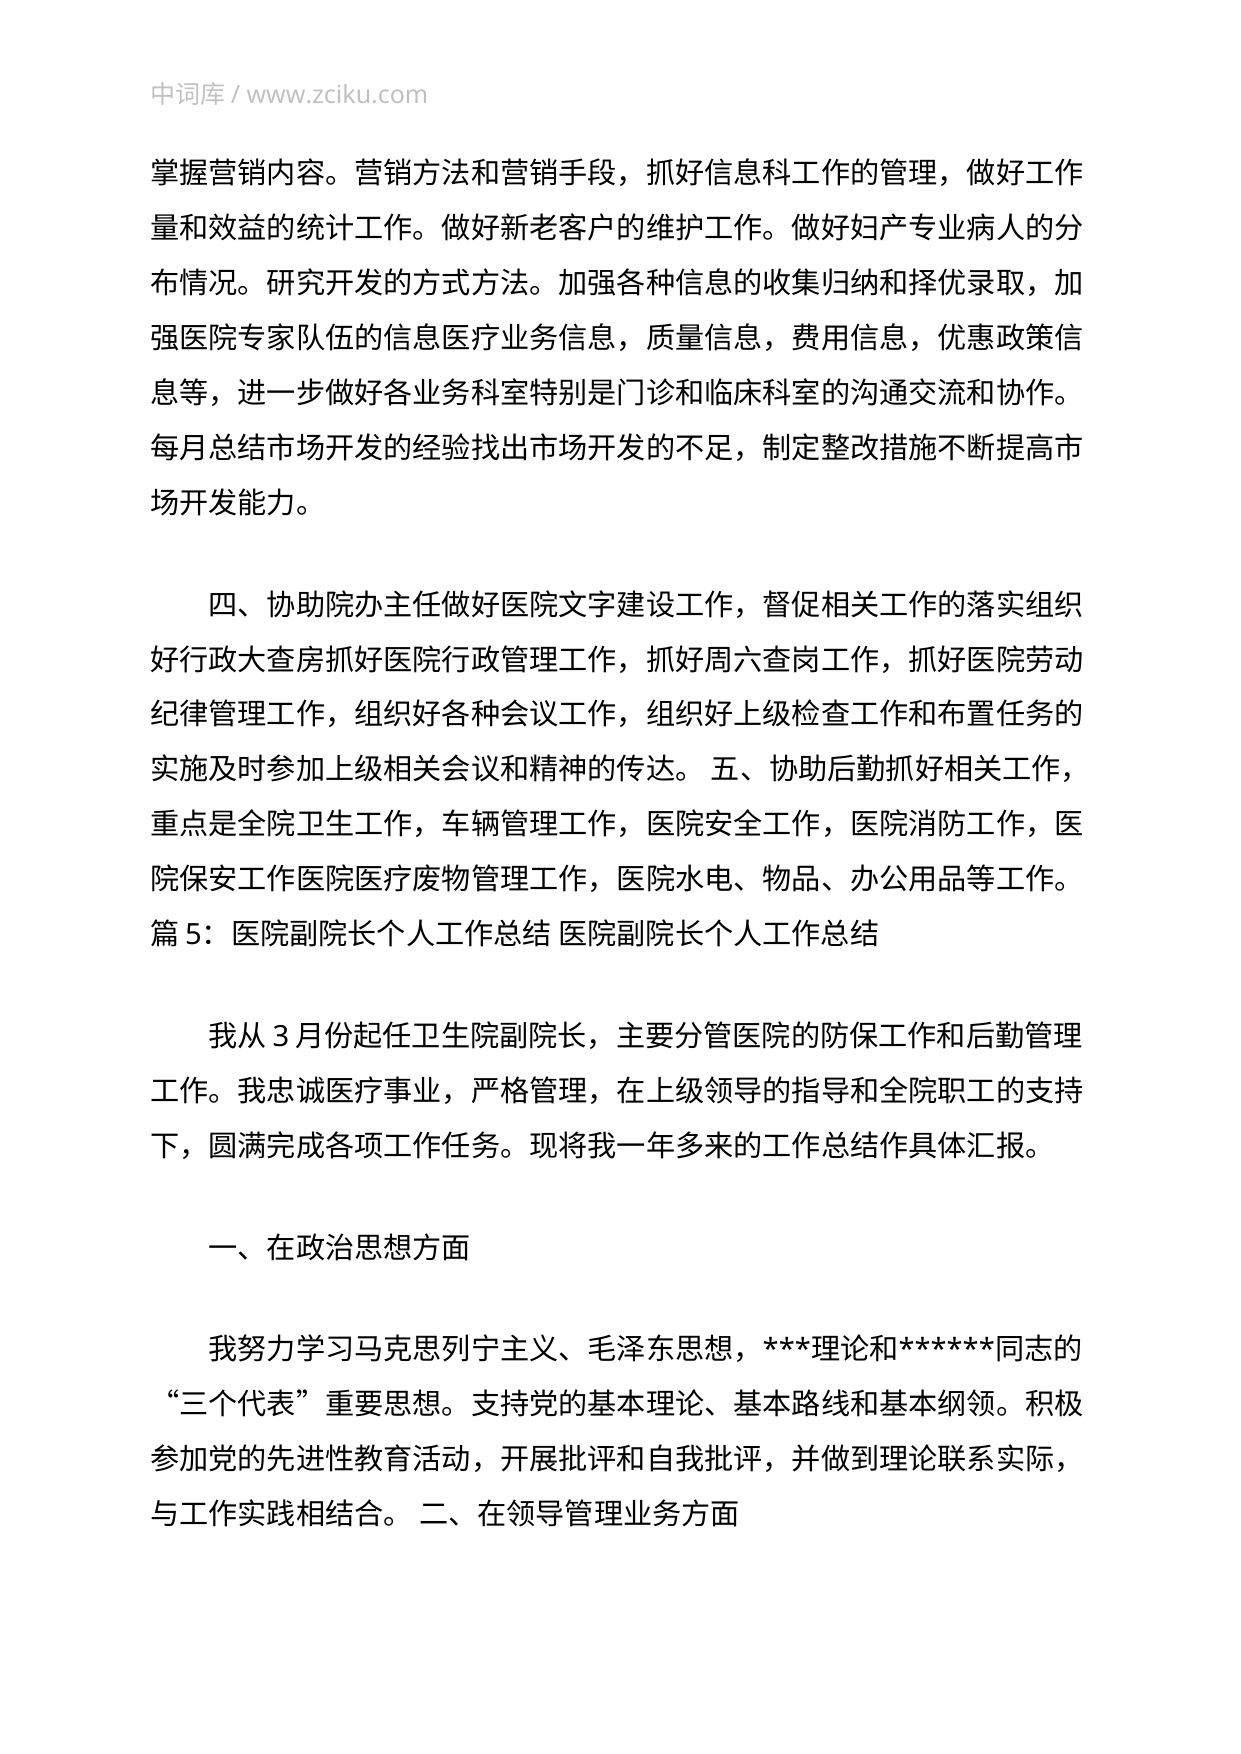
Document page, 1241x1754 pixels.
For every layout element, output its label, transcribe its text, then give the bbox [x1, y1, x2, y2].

text 我从3月份起任卫生院副院长，主要分管医院的防保工作和后勤管理工作。我忠诚医疗事业，严格管理，在上级领导的指导和全院职工的支持下，圆满完成各项工作任务。现将我一年多来的工作总结作具体汇报。 [150, 1012, 1090, 1165]
text 四、协助院办主任做好医院文字建设工作，督促相关工作的落实组织好行政大查房抓好医院行政管理工作，抓好周六查岗工作，抓好医院劳动纪律管理工作，组织好各种会议工作，组织好上级检查工作和布置任务的实施及时参加上级相关会议和精神的传达。 五、协助后勤抓好相关工作，重点是全院卫生工作，车辆管理工作，医院安全工作，医院消防工作，医院保安工作医院医疗废物管理工作，医院水电、物品、办公用品等工作。篇5：医院副院长个人工作总结 医院副院长个人工作总结 [150, 581, 1090, 953]
text 一、在政治思想方面 [150, 1224, 1090, 1266]
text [150, 150, 1090, 522]
text 我努力学习马克思列宁主义、毛泽东思想，***理论和******同志的“三个代表”重要思想。支持党的基本理论、基本路线和基本纲领。积极参加党的先进性教育活动，开展批评和自我批评，并做到理论联系实际，与工作实践相结合。 二、在领导管理业务方面 [150, 1326, 1090, 1533]
